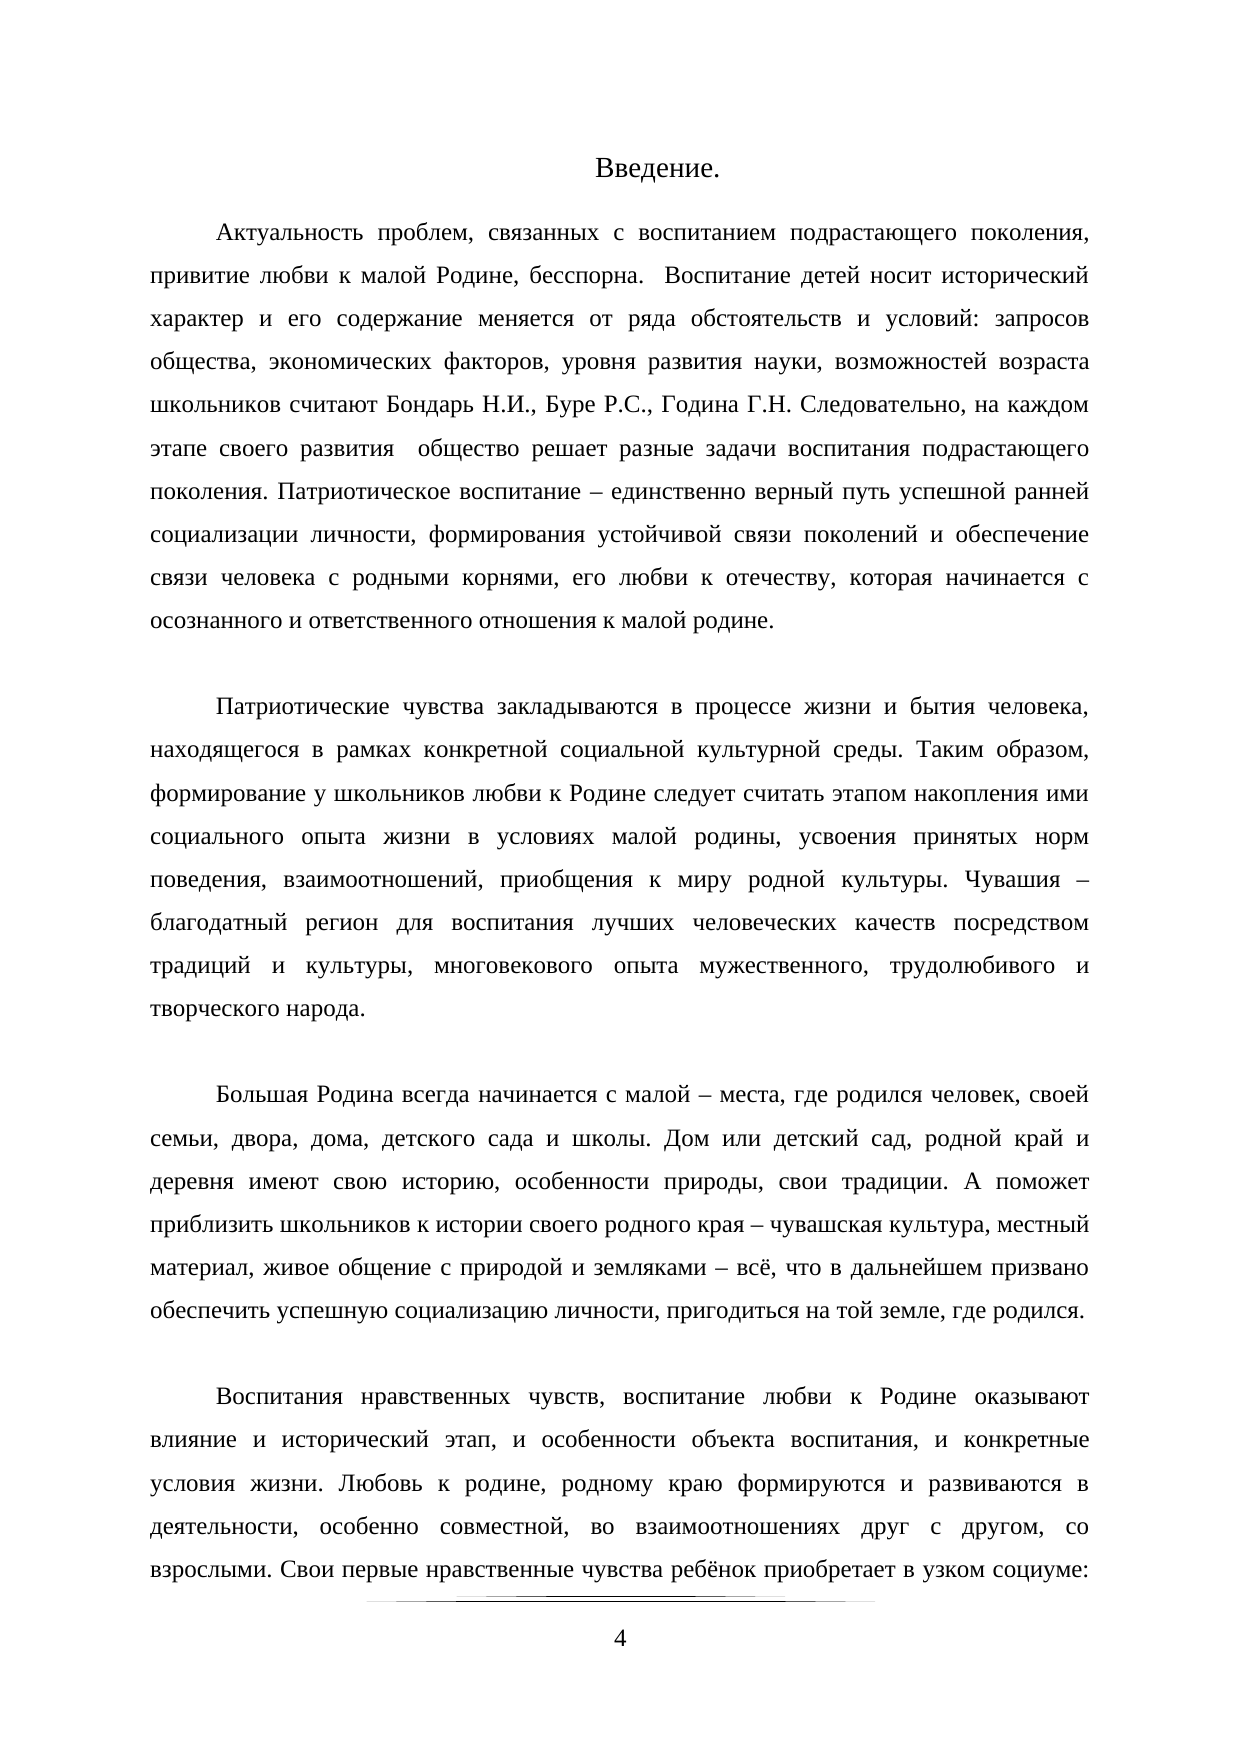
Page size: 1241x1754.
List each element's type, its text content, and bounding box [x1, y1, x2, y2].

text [150, 1381, 1090, 1583]
text Большая Родина всегда начинается с малой – места, где родился человек, своей семьи, двора, дома, детского сада и школы. Дом или детский сад, родной край и деревня имеют свою историю, особенности природы, свои традиции. А поможет приблизить школьников к истории своего родного края – чувашская культура, местный материал, живое общение с природой и земляками – всё, что в дальнейшем призвано обеспечить успешную социализацию личности, пригодиться на той земле, где родился. [150, 1079, 1090, 1324]
text Актуальность проблем, связанных с воспитанием подрастающего поколения, привитие любви к малой Родине, бесспорна. Воспитание детей носит исторический характер и его содержание меняется от ряда обстоятельств и условий: запросов общества, экономических факторов, уровня развития науки, возможностей возраста школьников считают Бондарь Н.И., Буре Р.С., Година Г.Н. Следовательно, на каждом этапе своего развития общество решает разные задачи воспитания подрастающего поколения. Патриотическое воспитание – единственно верный путь успешной ранней социализации личности, формирования устойчивой связи поколений и обеспечение связи человека с родными корнями, его любви к отечеству, которая начинается с осознанного и ответственного отношения к малой родине. [150, 217, 1090, 634]
text Введение. [225, 150, 1090, 183]
text Патриотические чувства закладываются в процессе жизни и бытия человека, находящегося в рамках конкретной социальной культурной среды. Таким образом, формирование у школьников любви к Родине следует считать этапом накопления ими социального опыта жизни в условиях малой родины, усвоения принятых норм поведения, взаимоотношений, приобщения к миру родной культуры. Чувашия – благодатный регион для воспитания лучших человеческих качеств посредством традиций и культуры, многовекового опыта мужественного, трудолюбивого и творческого народа. [150, 691, 1090, 1022]
